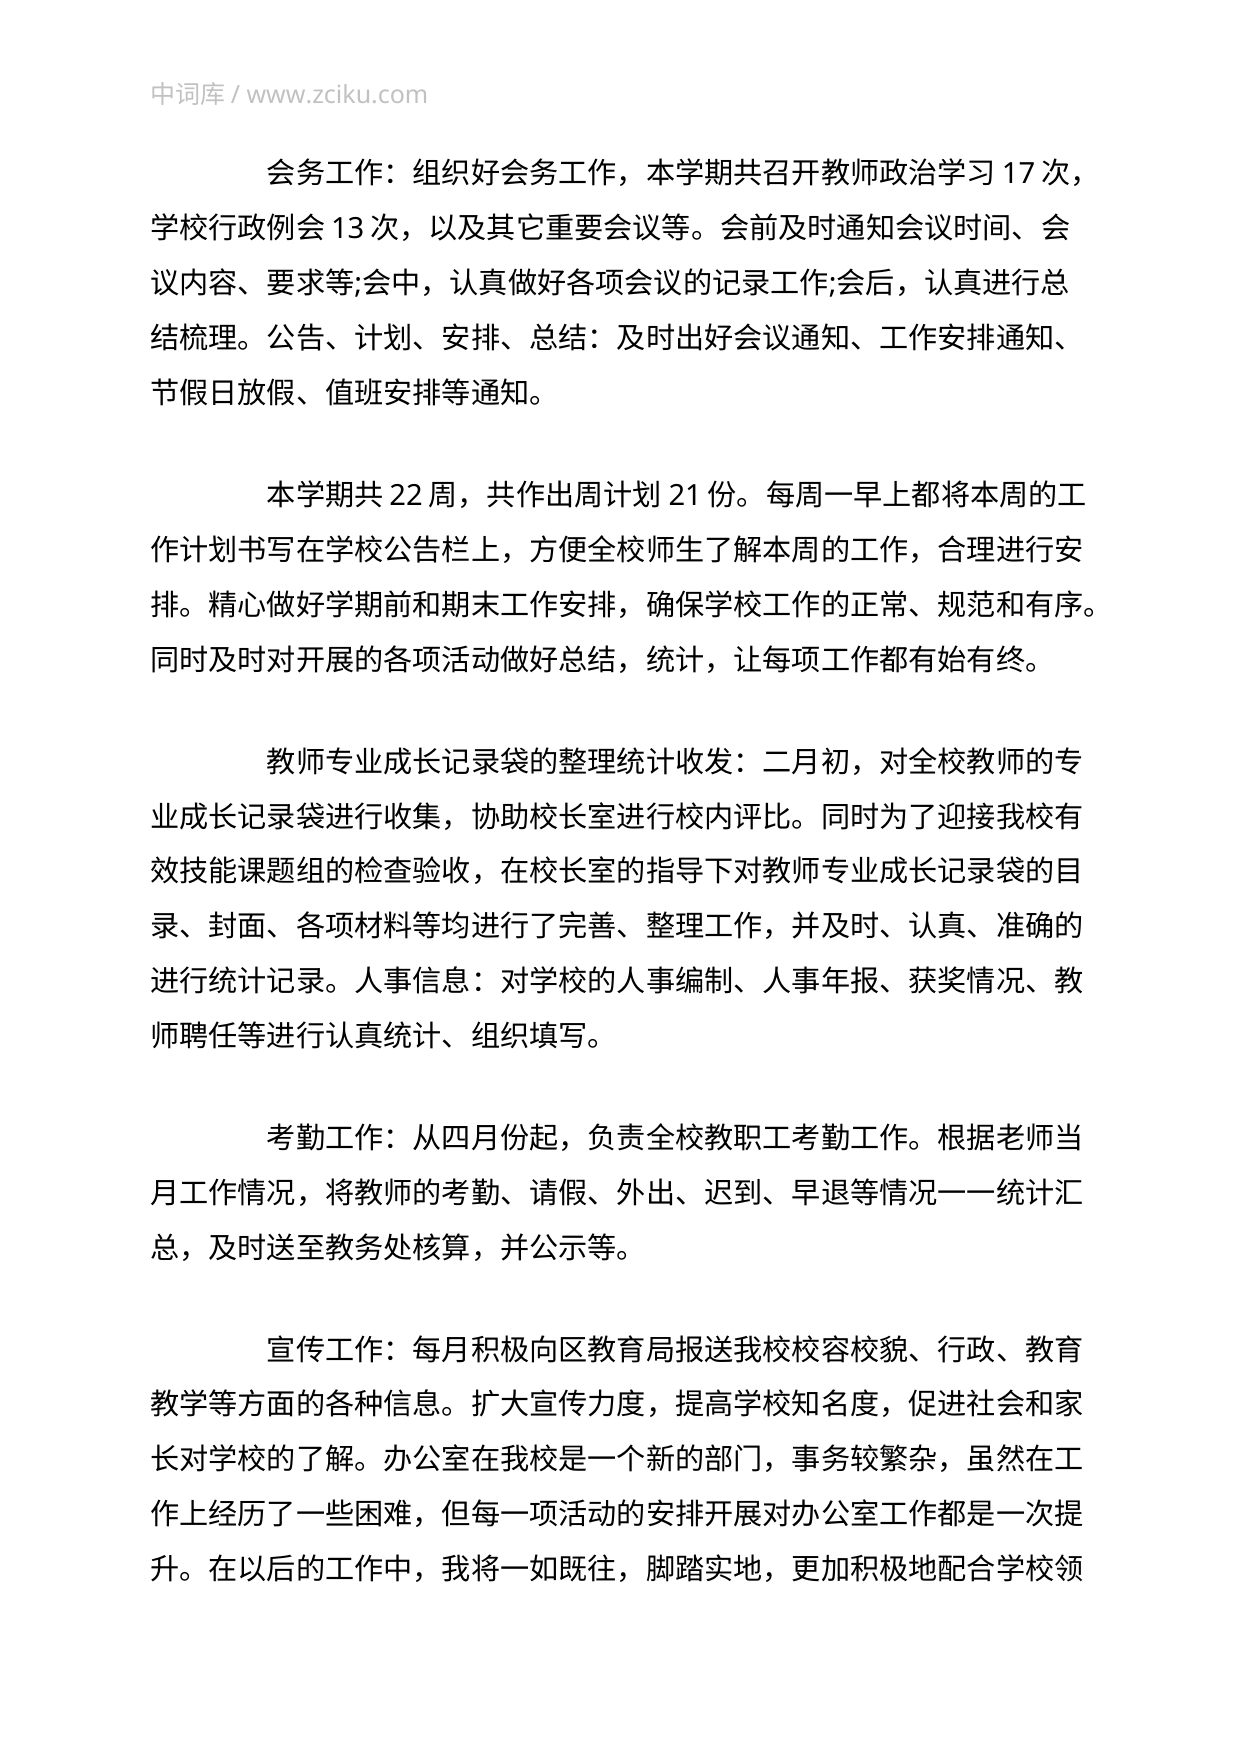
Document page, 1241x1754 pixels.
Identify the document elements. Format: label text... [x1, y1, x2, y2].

text 会务工作：组织好会务工作，本学期共召开教师政治学习17次，学校行政例会13次，以及其它重要会议等。会前及时通知会议时间、会议内容、要求等;会中，认真做好各项会议的记录工作;会后，认真进行总结梳理。公告、计划、安排、总结：及时出好会议通知、工作安排通知、节假日放假、值班安排等通知。 [150, 150, 1090, 412]
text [150, 1326, 1090, 1588]
text 本学期共22周，共作出周计划 21份。每周一早上都将本周的工作计划书写在学校公告栏上，方便全校师生了解本周的工作，合理进行安排。精心做好学期前和期末工作安排，确保学校工作的正常、规范和有序。同时及时对开展的各项活动做好总结，统计，让每项工作都有始有终。 [150, 472, 1090, 679]
text 教师专业成长记录袋的整理统计收发：二月初，对全校教师的专业成长记录袋进行收集，协助校长室进行校内评比。同时为了迎接我校有效技能课题组的检查验收，在校长室的指导下对教师专业成长记录袋的目录、封面、各项材料等均进行了完善、整理工作，并及时、认真、准确的进行统计记录。人事信息：对学校的人事编制、人事年报、获奖情况、教师聘任等进行认真统计、组织填写。 [150, 738, 1090, 1055]
text 考勤工作：从四月份起，负责全校教职工考勤工作。根据老师当月工作情况，将教师的考勤、请假、外出、迟到、早退等情况一一统计汇总，及时送至教务处核算，并公示等。 [150, 1114, 1090, 1267]
